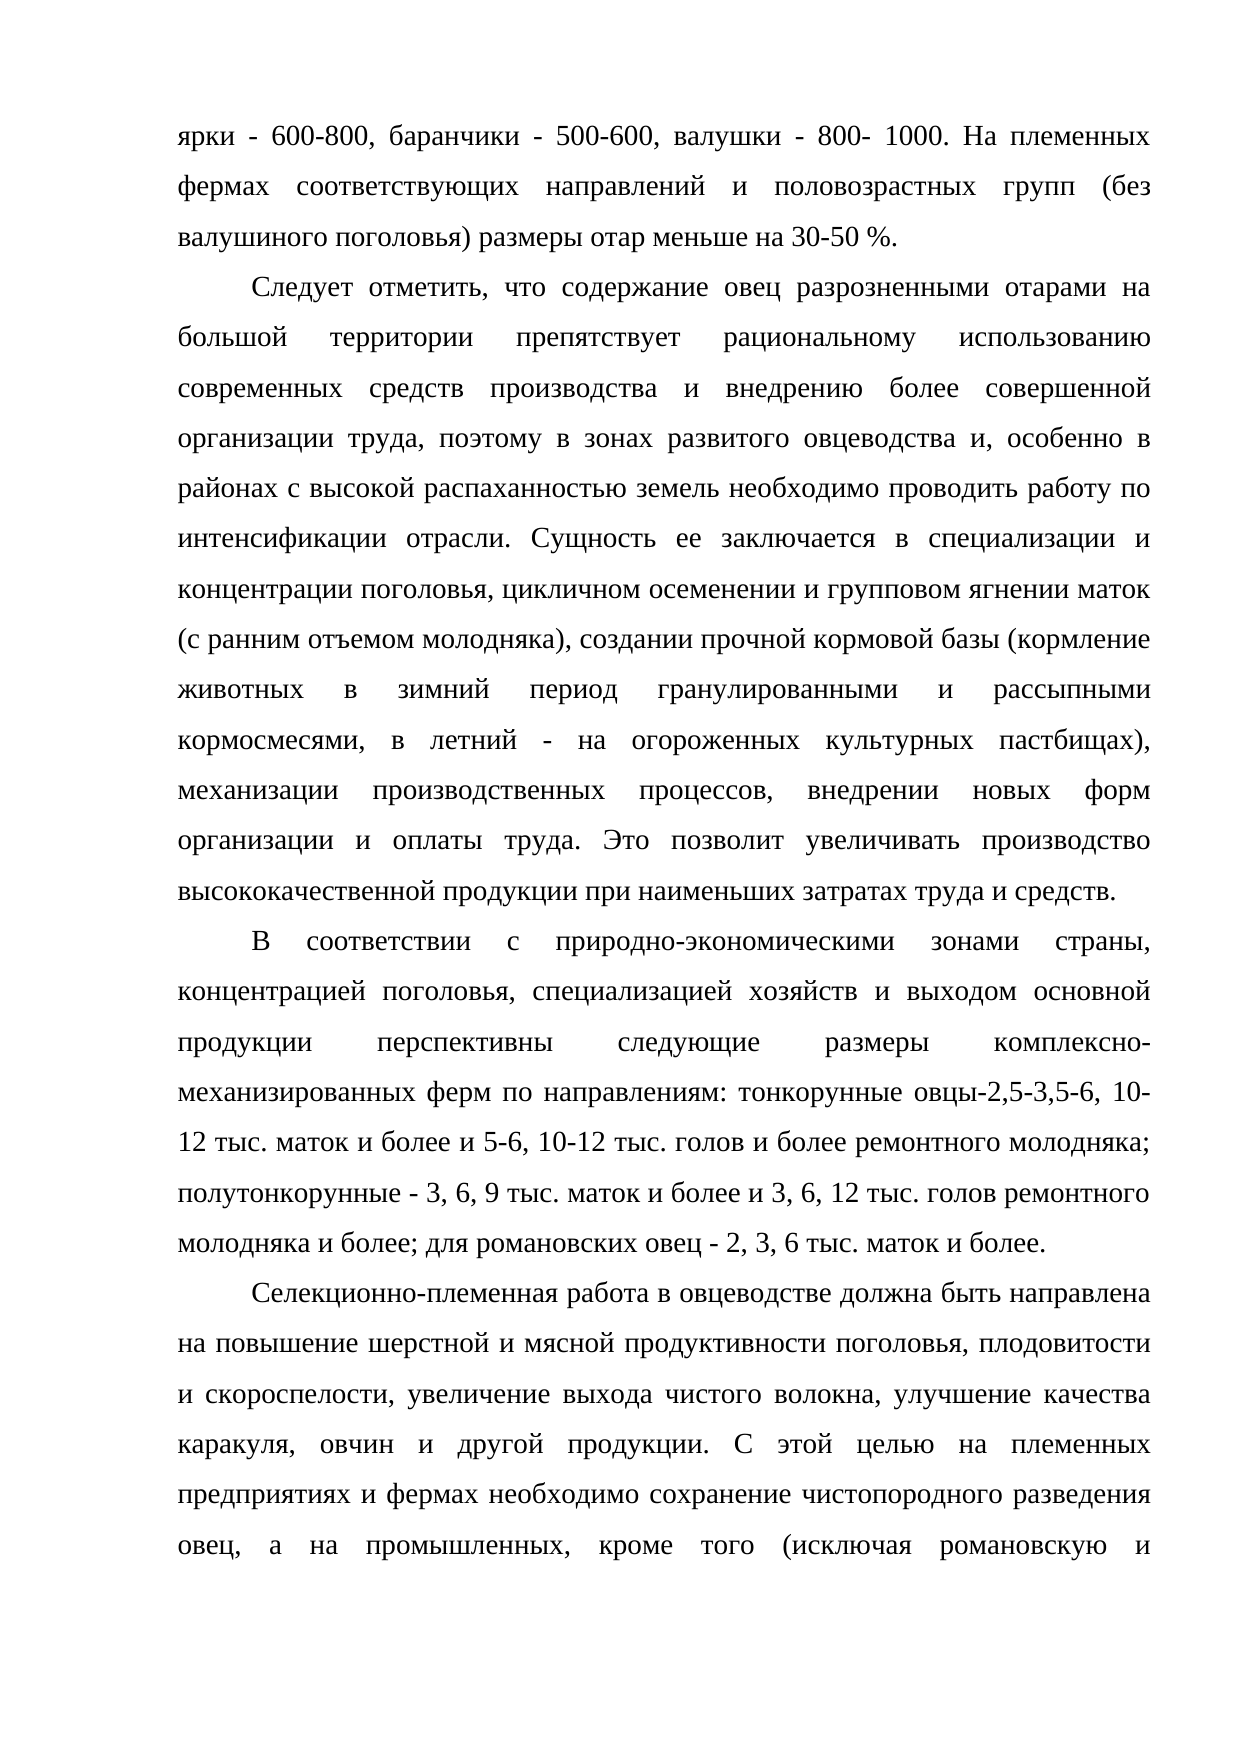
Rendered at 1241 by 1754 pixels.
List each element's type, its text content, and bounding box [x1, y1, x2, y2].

text В соответствии с природно-экономическими зонами страны, концентрацией поголовья, специализацией хозяйств и выходом основной продукции перспективны следующие размеры комплексно-механизированных ферм по направлениям: тонкорунные овцы-2,5-3,5-6, 10-12 тыс. маток и более и 5-6, 10-12 тыс. голов и более ремонтного молодняка; полутонкорунные - 3, 6, 9 тыс. маток и более и 3, 6, 12 тыс. голов ремонтного молодняка и более; для романовских овец - 2, 3, 6 тыс. маток и более. [177, 923, 1152, 1258]
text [177, 1275, 1152, 1560]
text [177, 118, 1152, 252]
text Следует отметить, что содержание овец разрозненными отарами на большой территории препятствует рациональному использованию современных средств производства и внедрению более совершенной организации труда, поэтому в зонах развитого овцеводства и, особенно в районах с высокой распаханностью земель необходимо проводить работу по интенсификации отрасли. Сущность ее заключается в специализации и концентрации поголовья, цикличном осеменении и групповом ягнении маток (с ранним отъемом молодняка), создании прочной кормовой базы (кормление животных в зимний период гранулированными и рассыпными кормосмесями, в летний - на огороженных культурных пастбищах), механизации производственных процессов, внедрении новых форм организации и оплаты труда. Это позволит увеличивать производство высококачественной продукции при наименьших затратах труда и средств. [177, 269, 1152, 906]
